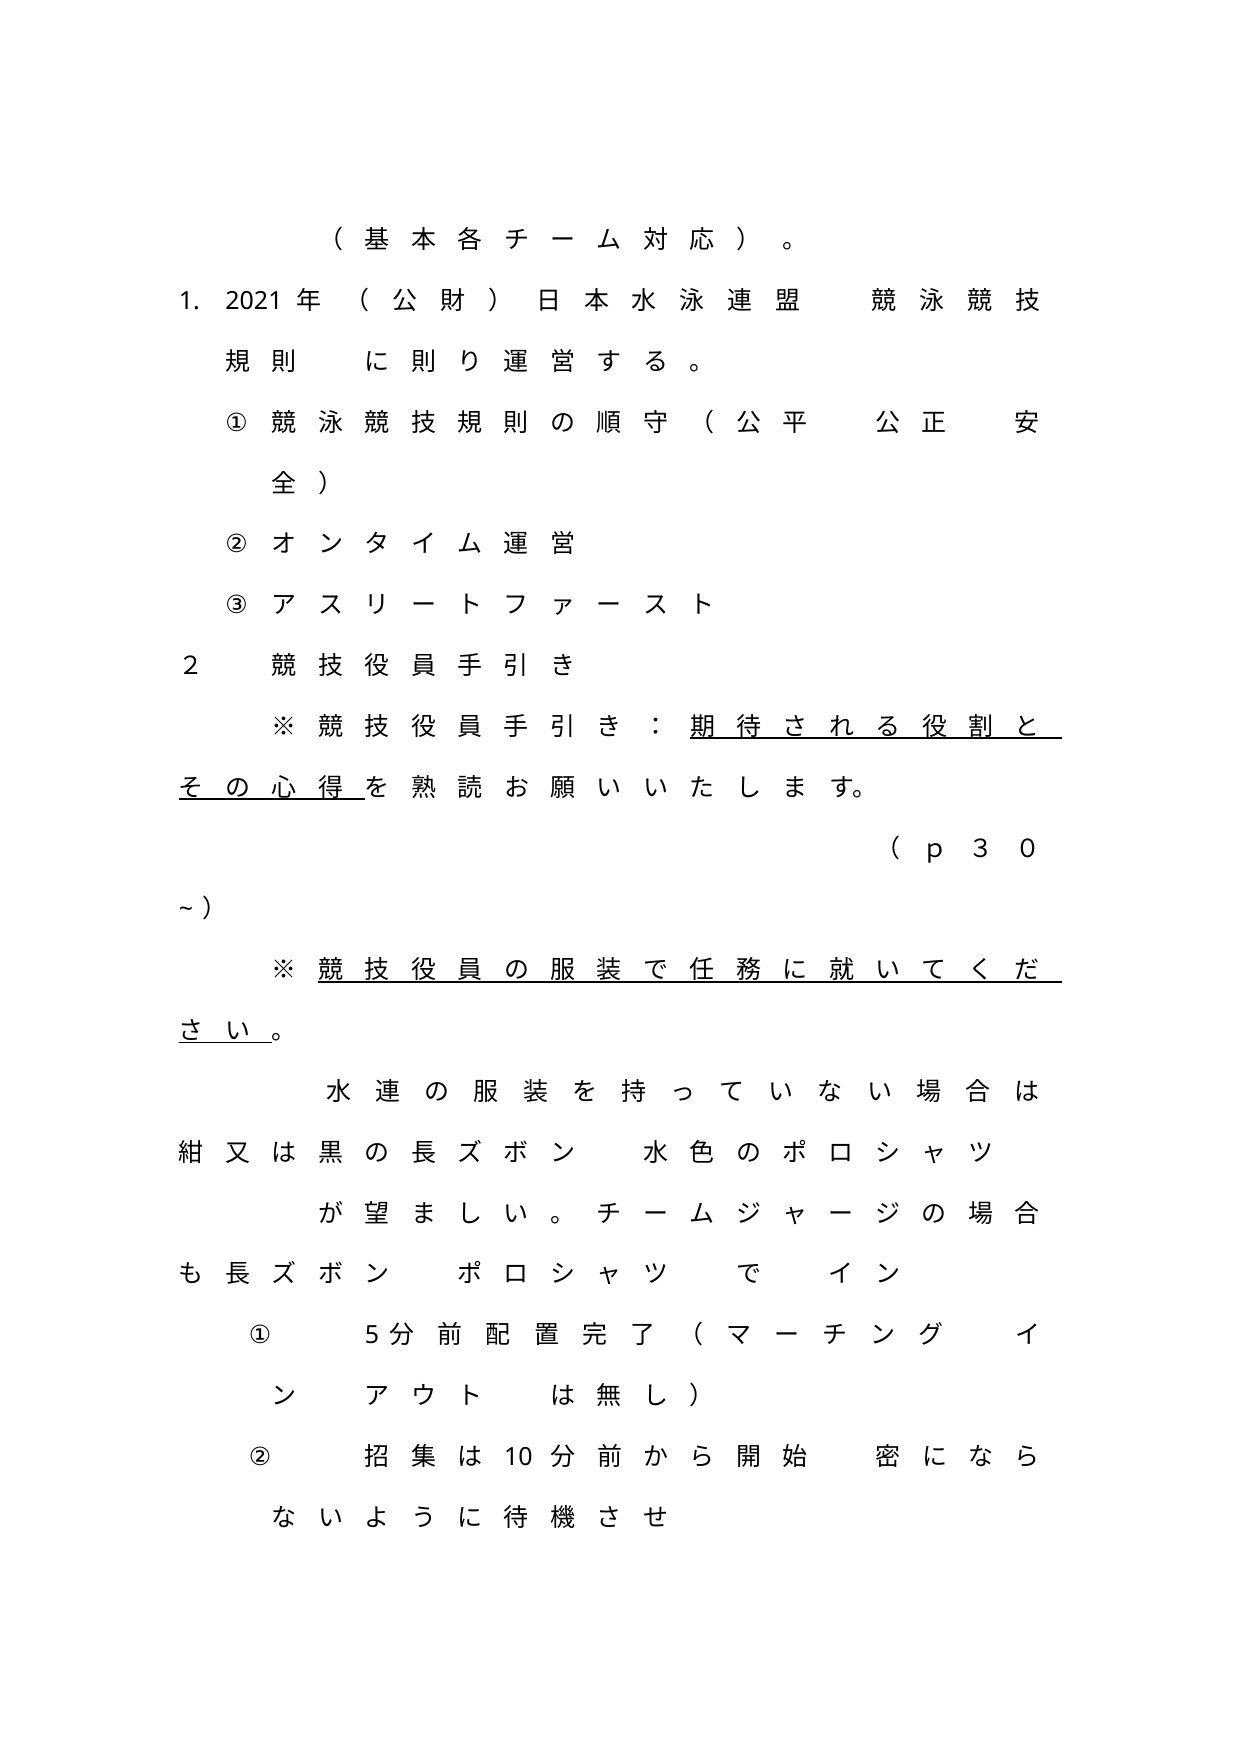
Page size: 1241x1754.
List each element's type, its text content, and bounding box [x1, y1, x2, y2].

list 競泳競技規則の順守（公平 公正 安全） [222, 390, 1061, 512]
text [179, 207, 1061, 268]
text ※競技役員の服装で任務に就いてください。 [179, 937, 1061, 1059]
list 5分前配置完了（マーチング イン アウト は無し） [229, 1302, 1061, 1424]
text が望ましい。チームジャージの場合も長ズボン ポロシャツ で イン [179, 1181, 1061, 1302]
list 2021年（公財）日本水泳連盟 競泳競技規則 に則り運営する。 [179, 268, 1061, 390]
text （ｐ３０~） [179, 816, 1061, 937]
list アスリートファースト [222, 572, 1061, 633]
list 招集は10分前から開始 密にならないように待機させ [229, 1424, 1061, 1546]
text ※競技役員手引き：期待される役割とその心得を熟読お願いいたします。 [179, 694, 1061, 816]
list オンタイム運営 [222, 512, 1061, 572]
text ２ 競技役員手引き [179, 633, 1061, 694]
text 水連の服装を持っていない場合は 紺又は黒の長ズボン 水色のポロシャツ [179, 1059, 1061, 1181]
